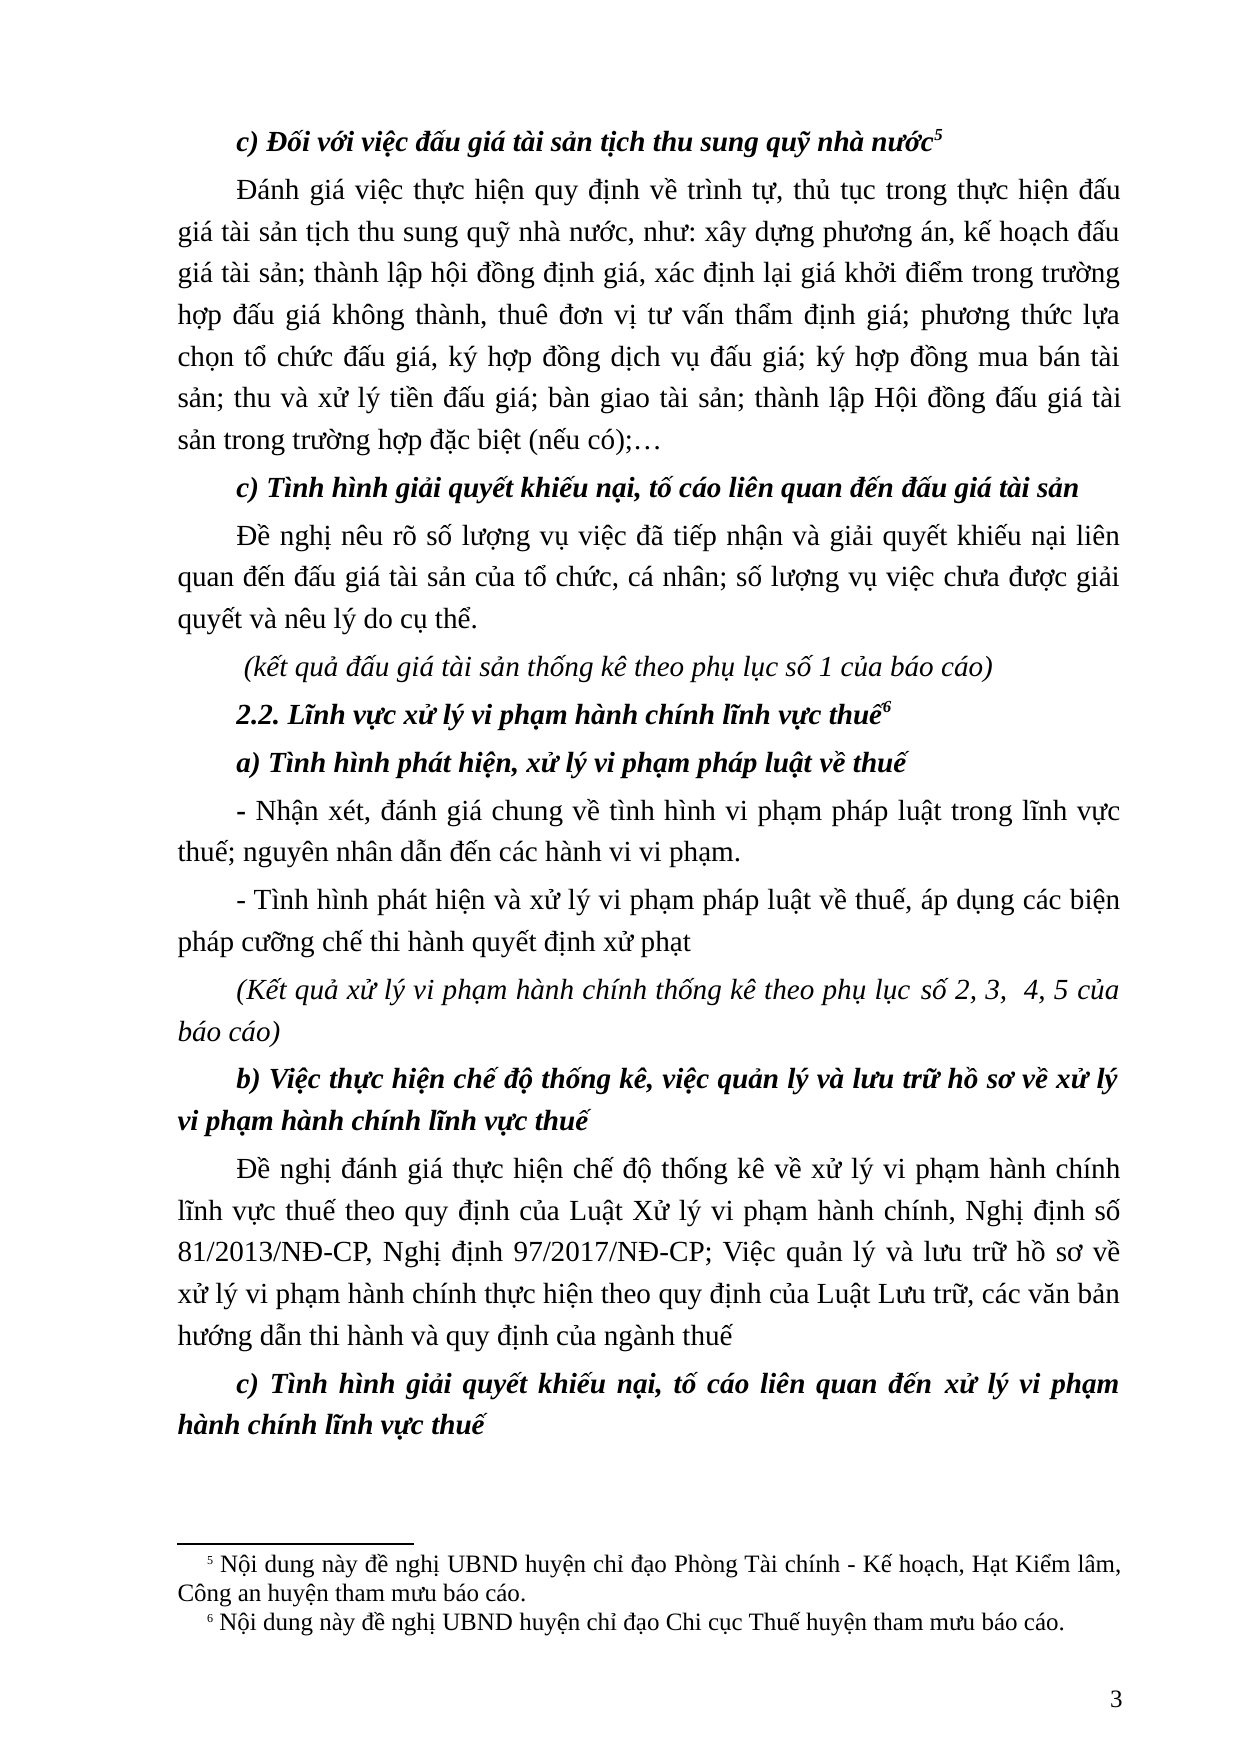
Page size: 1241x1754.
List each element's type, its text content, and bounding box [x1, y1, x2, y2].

text - Nhận xét, đánh giá chung về tình hình vi phạm pháp luật trong lĩnh vực thuế; nguyên nhân dẫn đến các hành vi vi phạm. [177, 787, 1122, 870]
text (Kết quả xử lý vi phạm hành chính thống kê theo phụ lục số 2, 3, 4, 5 của báo cáo) [177, 966, 1122, 1049]
text Đề nghị đánh giá thực hiện chế độ thống kê về xử lý vi phạm hành chính lĩnh vực thuế theo quy định của Luật Xử lý vi phạm hành chính, Nghị định số 81/2013/NĐ-CP, Nghị định 97/2017/NĐ-CP; Việc quản lý và lưu trữ hồ sơ về xử lý vi phạm hành chính thực hiện theo quy định của Luật Lưu trữ, các văn bản hướng dẫn thi hành và quy định của ngành thuế [177, 1145, 1122, 1353]
text (kết quả đấu giá tài sản thống kê theo phụ lục số 1 của báo cáo) [177, 643, 1122, 685]
text a) Tình hình phát hiện, xử lý vi phạm pháp luật về thuế [177, 739, 1122, 781]
text c) Tình hình giải quyết khiếu nại, tố cáo liên quan đến xử lý vi phạm hành chính lĩnh vực thuế [177, 1360, 1122, 1443]
text 2.2. Lĩnh vực xử lý vi phạm hành chính lĩnh vực thuế [177, 691, 1122, 733]
text b) Việc thực hiện chế độ thống kê, việc quản lý và lưu trữ hồ sơ về xử lý vi phạm hành chính lĩnh vực thuế [177, 1056, 1122, 1139]
text Đánh giá việc thực hiện quy định về trình tự, thủ tục trong thực hiện đấu giá tài sản tịch thu sung quỹ nhà nước, như: xây dựng phương án, kế hoạch đấu giá tài sản; thành lập hội đồng định giá, xác định lại giá khởi điểm trong trường hợp đấu giá không thành, thuê đơn vị tư vấn thẩm định giá; phương thức lựa chọn tổ chức đấu giá, ký hợp đồng dịch vụ đấu giá; ký hợp đồng mua bán tài sản; thu và xử lý tiền đấu giá; bàn giao tài sản; thành lập Hội đồng đấu giá tài sản trong trường hợp đặc biệt (nếu có);… [177, 166, 1122, 458]
text - Tình hình phát hiện và xử lý vi phạm pháp luật về thuế, áp dụng các biện pháp cưỡng chế thi hành quyết định xử phạt [177, 876, 1122, 960]
text Đề nghị nêu rõ số lượng vụ việc đã tiếp nhận và giải quyết khiếu nại liên quan đến đấu giá tài sản của tổ chức, cá nhân; số lượng vụ việc chưa được giải quyết và nêu lý do cụ thể. [177, 512, 1122, 637]
text c) Đối với việc đấu giá tài sản tịch thu sung quỹ nhà nước [177, 118, 1122, 160]
text c) Tình hình giải quyết khiếu nại, tố cáo liên quan đến đấu giá tài sản [177, 464, 1122, 506]
